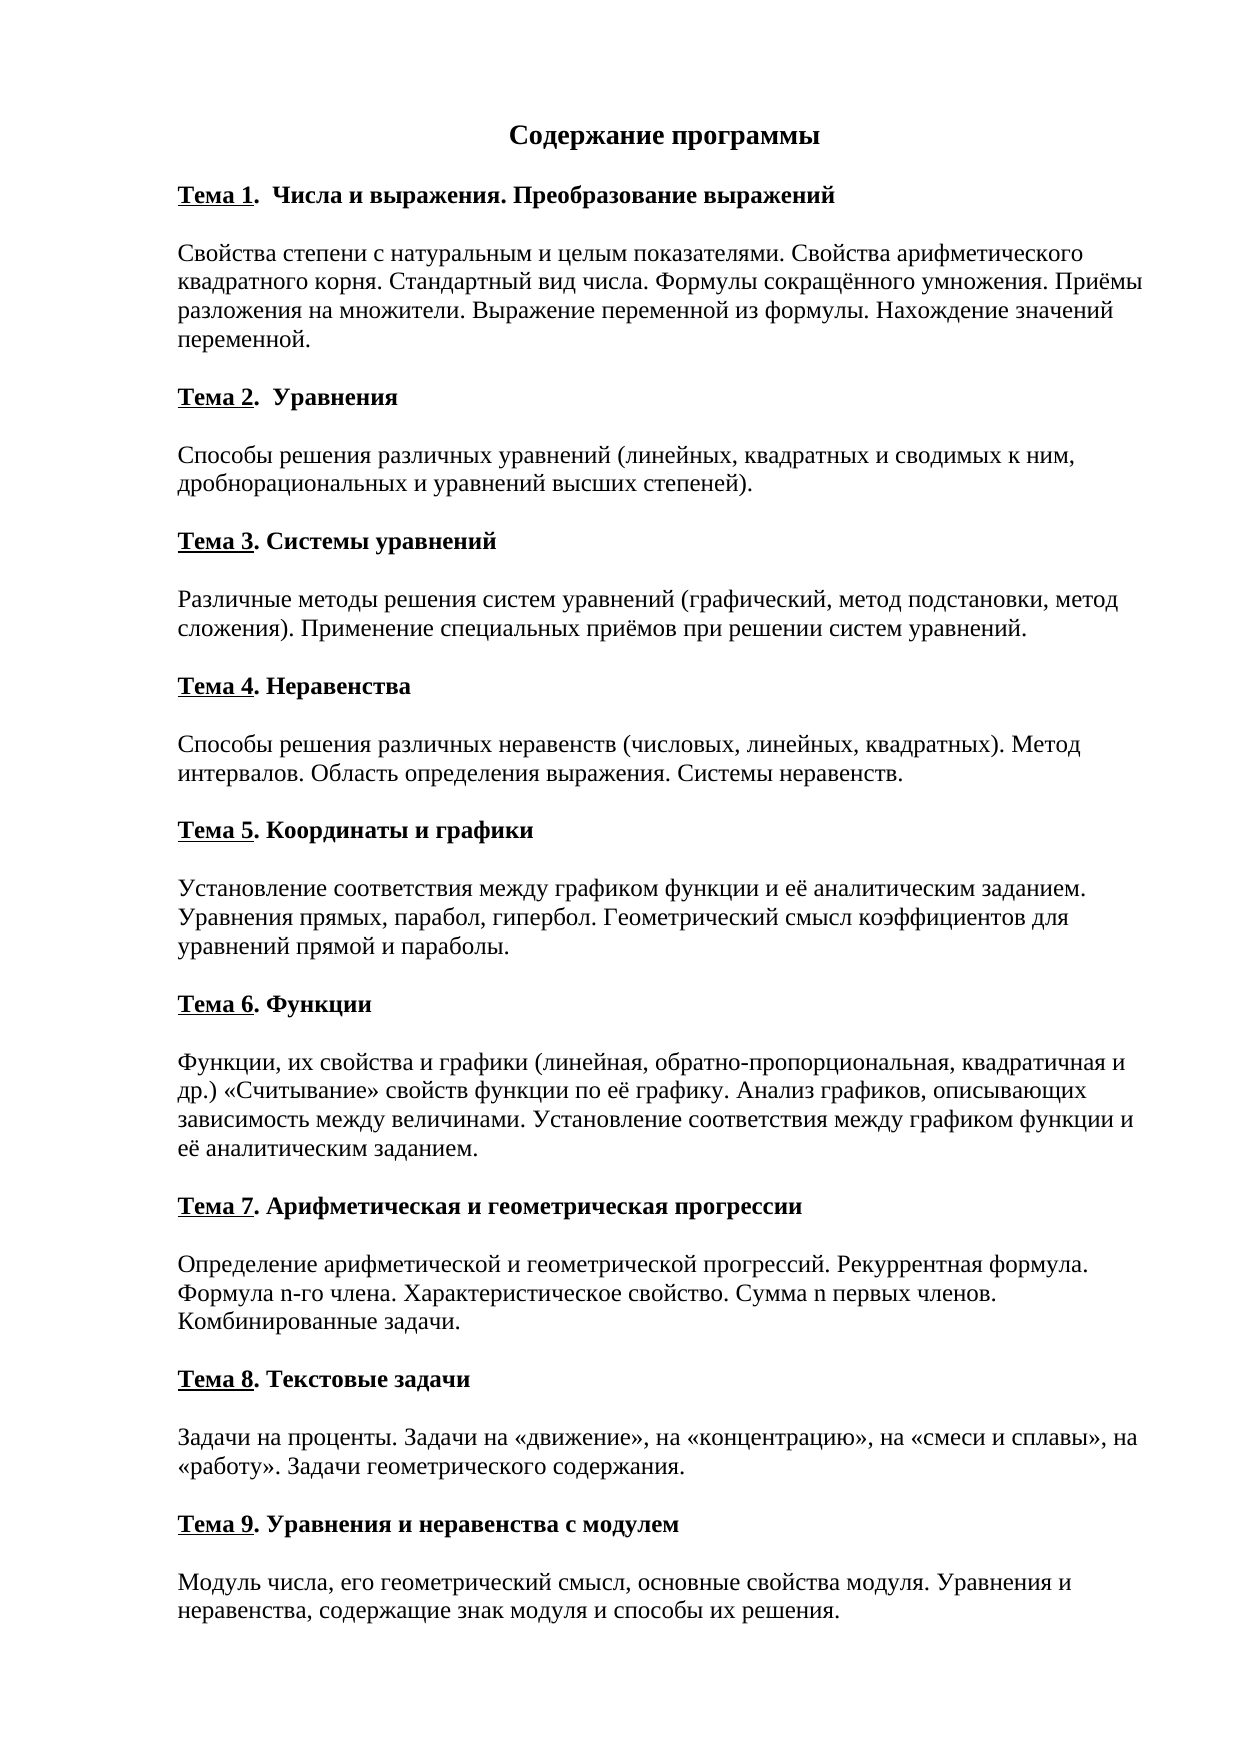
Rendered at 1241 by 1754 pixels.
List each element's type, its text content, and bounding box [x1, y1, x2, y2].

text Задачи на проценты. Задачи на «движение», на «концентрацию», на «смеси и сплавы», на «работу». Задачи геометрического содержания. [177, 1422, 1152, 1480]
text Тема 9. Уравнения и неравенства с модулем [177, 1509, 1152, 1538]
text Тема 4. Неравенства [177, 671, 1152, 700]
text Тема 1. Числа и выражения. Преобразование выражений [177, 180, 1152, 208]
text Тема 2. Уравнения [177, 382, 1152, 411]
text Способы решения различных уравнений (линейных, квадратных и сводимых к ним, дробнорациональных и уравнений высших степеней). [177, 440, 1152, 497]
text Тема 6. Функции [177, 989, 1152, 1018]
text Определение арифметической и геометрической прогрессий. Рекуррентная формула. Формула n-го члена. Характеристическое свойство. Сумма n первых членов. Комбинированные задачи. [177, 1249, 1152, 1335]
subtitle Содержание программы [177, 118, 1152, 151]
text Тема 5. Координаты и графики [177, 816, 1152, 844]
text Различные методы решения систем уравнений (графический, метод подстановки, метод сложения). Применение специальных приёмов при решении систем уравнений. [177, 584, 1152, 642]
text Тема 3. Системы уравнений [177, 526, 1152, 555]
text Способы решения различных неравенств (числовых, линейных, квадратных). Метод интервалов. Область определения выражения. Системы неравенств. [177, 729, 1152, 786]
text Тема 8. Текстовые задачи [177, 1364, 1152, 1393]
text Функции, их свойства и графики (линейная, обратно-пропорциональная, квадратичная и др.) «Считывание» свойств функции по её графику. Анализ графиков, описывающих зависимость между величинами. Установление соответствия между графиком функции и её аналитическим заданием. [177, 1047, 1152, 1162]
text Установление соответствия между графиком функции и её аналитическим заданием. Уравнения прямых, парабол, гипербол. Геометрический смысл коэффициентов для уравнений прямой и параболы. [177, 873, 1152, 960]
text Модуль числа, его геометрический смысл, основные свойства модуля. Уравнения и неравенства, содержащие знак модуля и способы их решения. [177, 1567, 1152, 1624]
text Тема 7. Арифметическая и геометрическая прогрессии [177, 1191, 1152, 1220]
text Свойства степени с натуральным и целым показателями. Свойства арифметического квадратного корня. Стандартный вид числа. Формулы сокращённого умножения. Приёмы разложения на множители. Выражение переменной из формулы. Нахождение значений переменной. [177, 238, 1152, 353]
